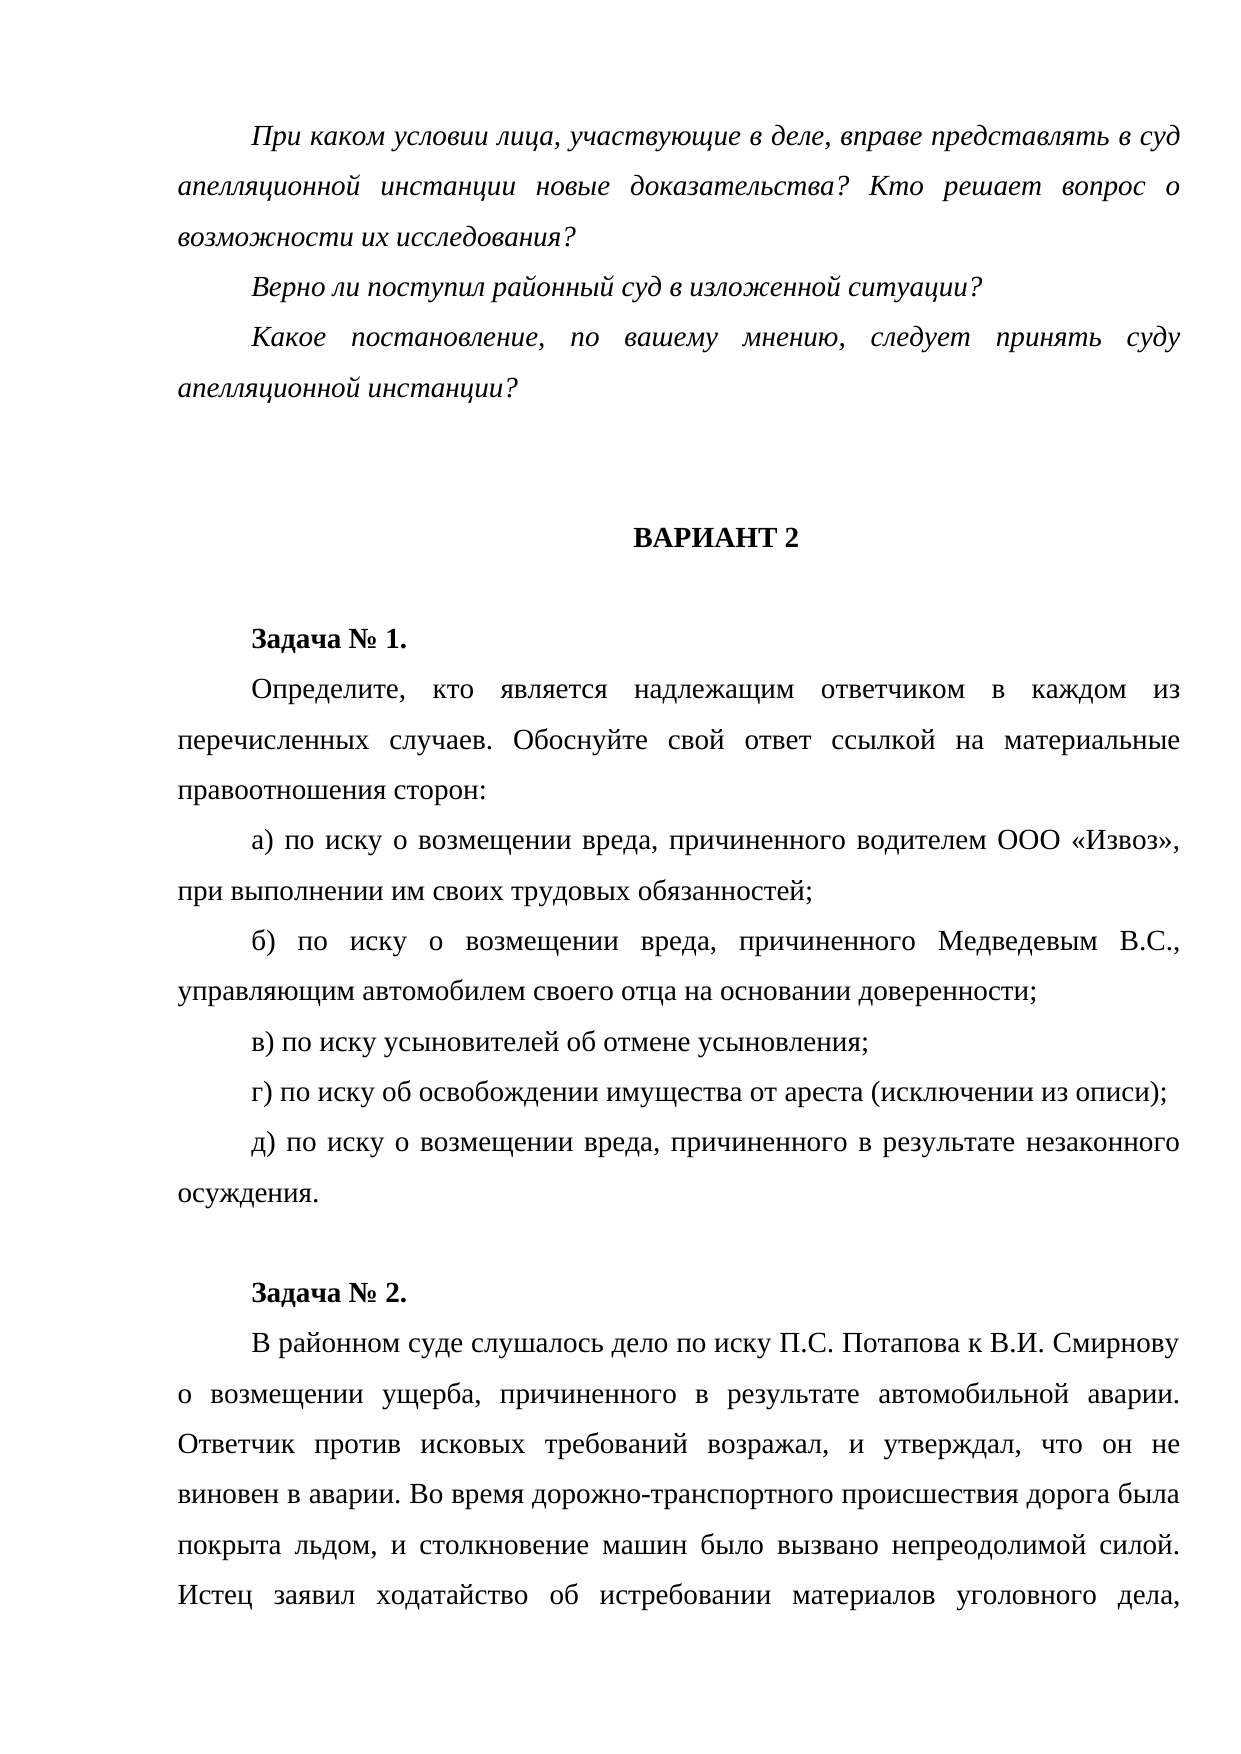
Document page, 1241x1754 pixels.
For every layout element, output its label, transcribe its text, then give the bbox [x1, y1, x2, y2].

text Какое постановление, по вашему мнению, следует принять суду апелляционной инстанции? [177, 319, 1181, 403]
text в) по иску усыновителей об отмене усыновления; [177, 1024, 1181, 1057]
text При каком условии лица, участвующие в деле, вправе представлять в суд апелляционной инстанции новые доказательства? Кто решает вопрос о возможности их исследования? [177, 118, 1181, 252]
text а) по иску о возмещении вреда, причиненного водителем ООО «Извоз», при выполнении им своих трудовых обязанностей; [177, 822, 1181, 906]
text Задача № 1. [177, 621, 1181, 655]
text Задача № 2. [177, 1275, 1181, 1309]
text Определите, кто является надлежащим ответчиком в каждом из перечисленных случаев. Обоснуйте свой ответ ссылкой на материальные правоотношения сторон: [177, 672, 1181, 806]
text Верно ли поступил районный суд в изложенной ситуации? [177, 269, 1181, 303]
text д) по иску о возмещении вреда, причиненного в результате незаконного осуждения. [177, 1124, 1181, 1208]
text г) по иску об освобождении имущества от ареста (исключении из описи); [177, 1074, 1181, 1108]
text б) по иску о возмещении вреда, причиненного Медведевым В.С., управляющим автомобилем своего отца на основании доверенности; [177, 923, 1181, 1007]
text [177, 1326, 1181, 1611]
text ВАРИАНТ 2 [177, 521, 1181, 554]
